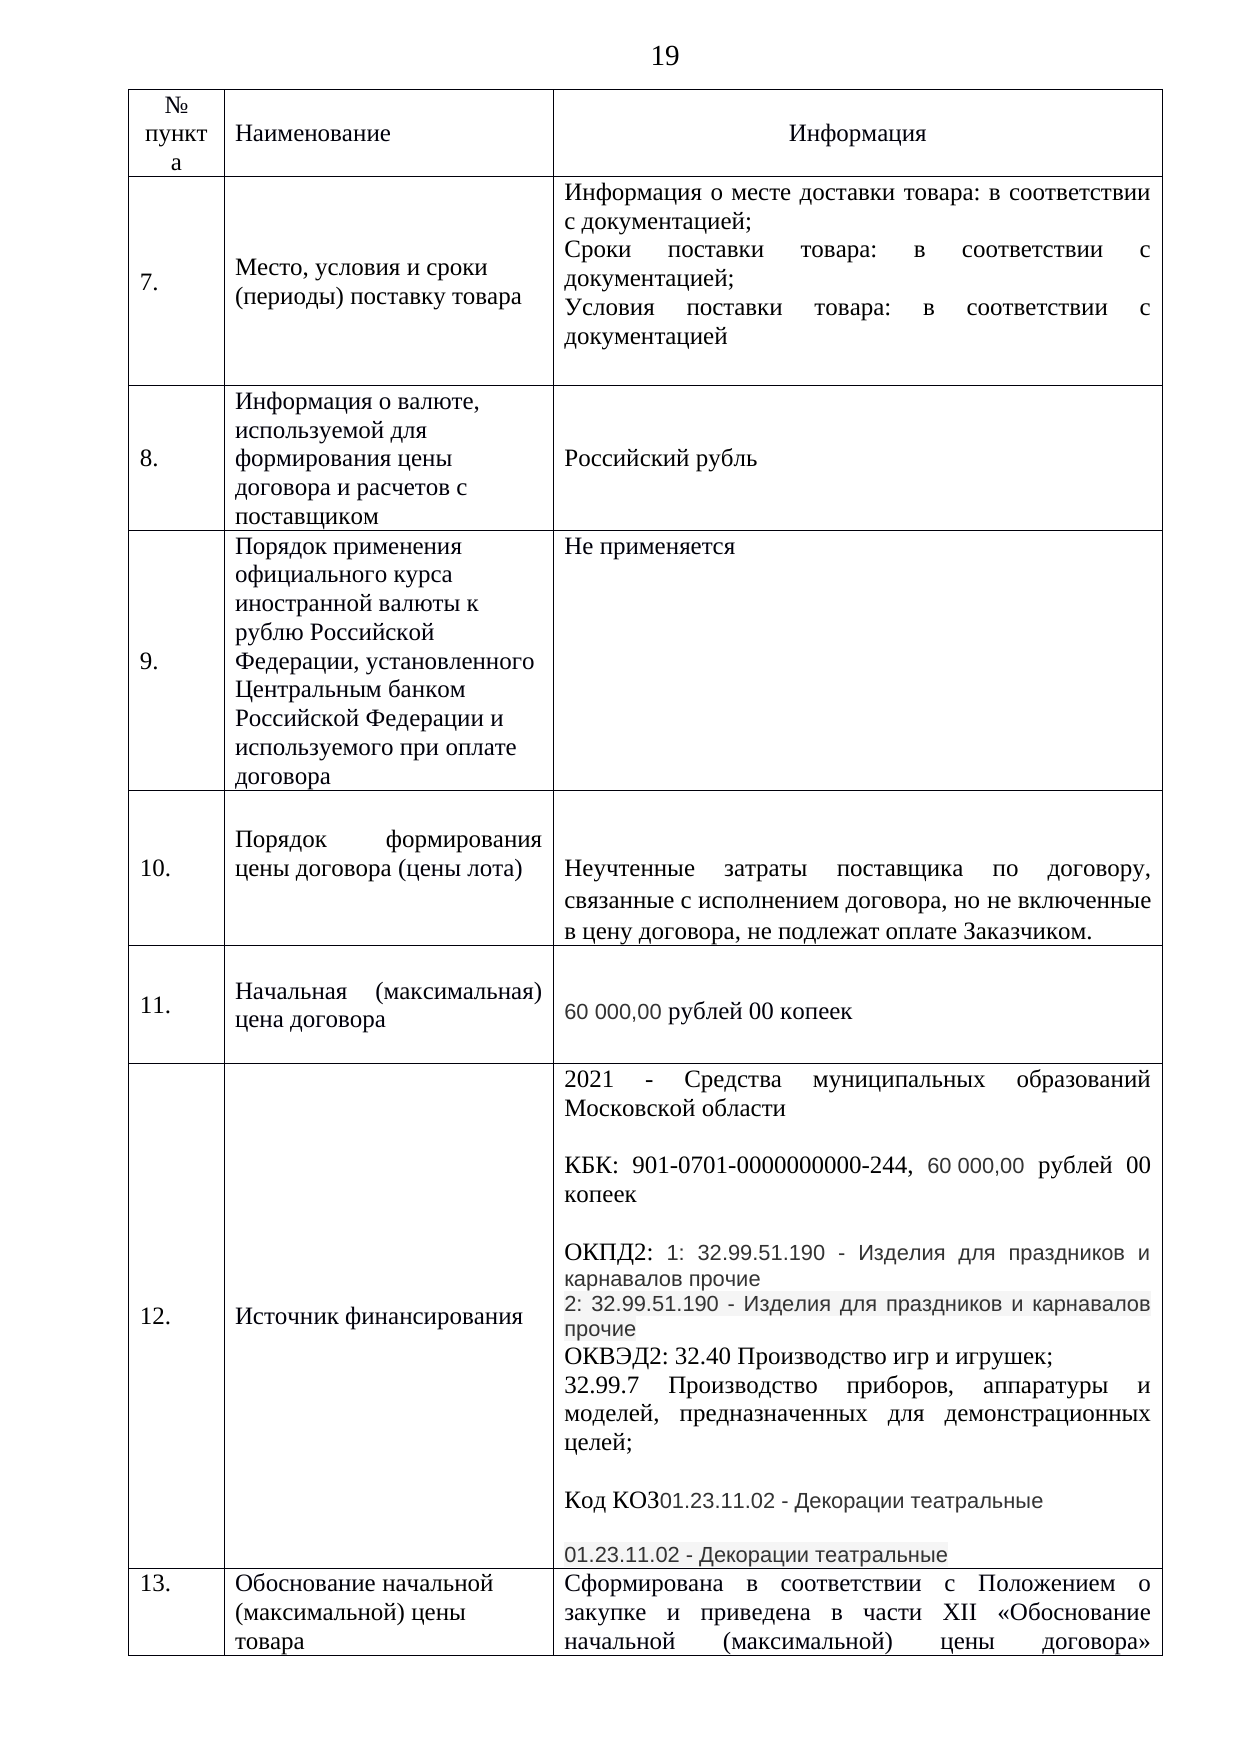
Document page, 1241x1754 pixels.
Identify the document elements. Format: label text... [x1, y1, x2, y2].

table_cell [554, 1569, 1162, 1655]
table_cell Место, условия и сроки (периоды) поставку товара [225, 177, 553, 385]
table_header Информация [554, 90, 1162, 176]
table_cell [129, 791, 224, 945]
table_cell Порядок применения официального курса иностранной валюты к рублю Российской Федерации, установленного Центральным банком Российской Федерации и используемого при оплате договора [225, 531, 553, 789]
table_header № пункта [129, 90, 224, 176]
table_cell [129, 386, 224, 530]
table_cell Начальная (максимальная) цена договора [225, 946, 553, 1063]
table_cell [129, 177, 224, 385]
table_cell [225, 1569, 553, 1655]
table_cell [129, 1569, 224, 1655]
table_cell [129, 1064, 224, 1567]
table_cell [129, 531, 224, 789]
table_header Наименование [225, 90, 553, 176]
table_cell Российский рубль [554, 386, 1162, 530]
table_cell Источник финансирования [225, 1064, 553, 1567]
table_cell Порядок формирования цены договора (цены лота) [225, 791, 553, 945]
table_cell Информация о валюте, используемой для формирования цены договора и расчетов с поставщиком [225, 386, 553, 530]
table_cell 60 000,00 рублей 00 копеек [554, 946, 1162, 1063]
table_cell Не применяется [554, 531, 1162, 789]
table_cell Неучтенные затраты поставщика по договору, связанные с исполнением договора, но не включенные в цену договора, не подлежат оплате Заказчиком. [554, 791, 1162, 945]
table_cell Информация о месте доставки товара: в соответствии с документацией; Сроки поставки товара: в соответствии с документацией; Условия поставки товара: в соответствии с документацией [554, 177, 1162, 385]
table_cell 2021 - Средства муниципальных образований Московской области КБК: 901-0701-0000000000-244, 60 000,00 рублей 00 копеек ОКПД2: 1: 32.99.51.190 - Изделия для праздников и карнавалов прочие 2: 32.99.51.190 - Изделия для праздников и карнавалов прочие ОКВЭД2: 32.40 Производство игр и игрушек; 32.99.7 Производство приборов, аппаратуры и моделей, предназначенных для демонстрационных целей; Код КОЗ01.23.11.02 - Декорации театральные 01.23.11.02 - Декорации театральные [554, 1064, 1162, 1567]
table_cell [129, 946, 224, 1063]
